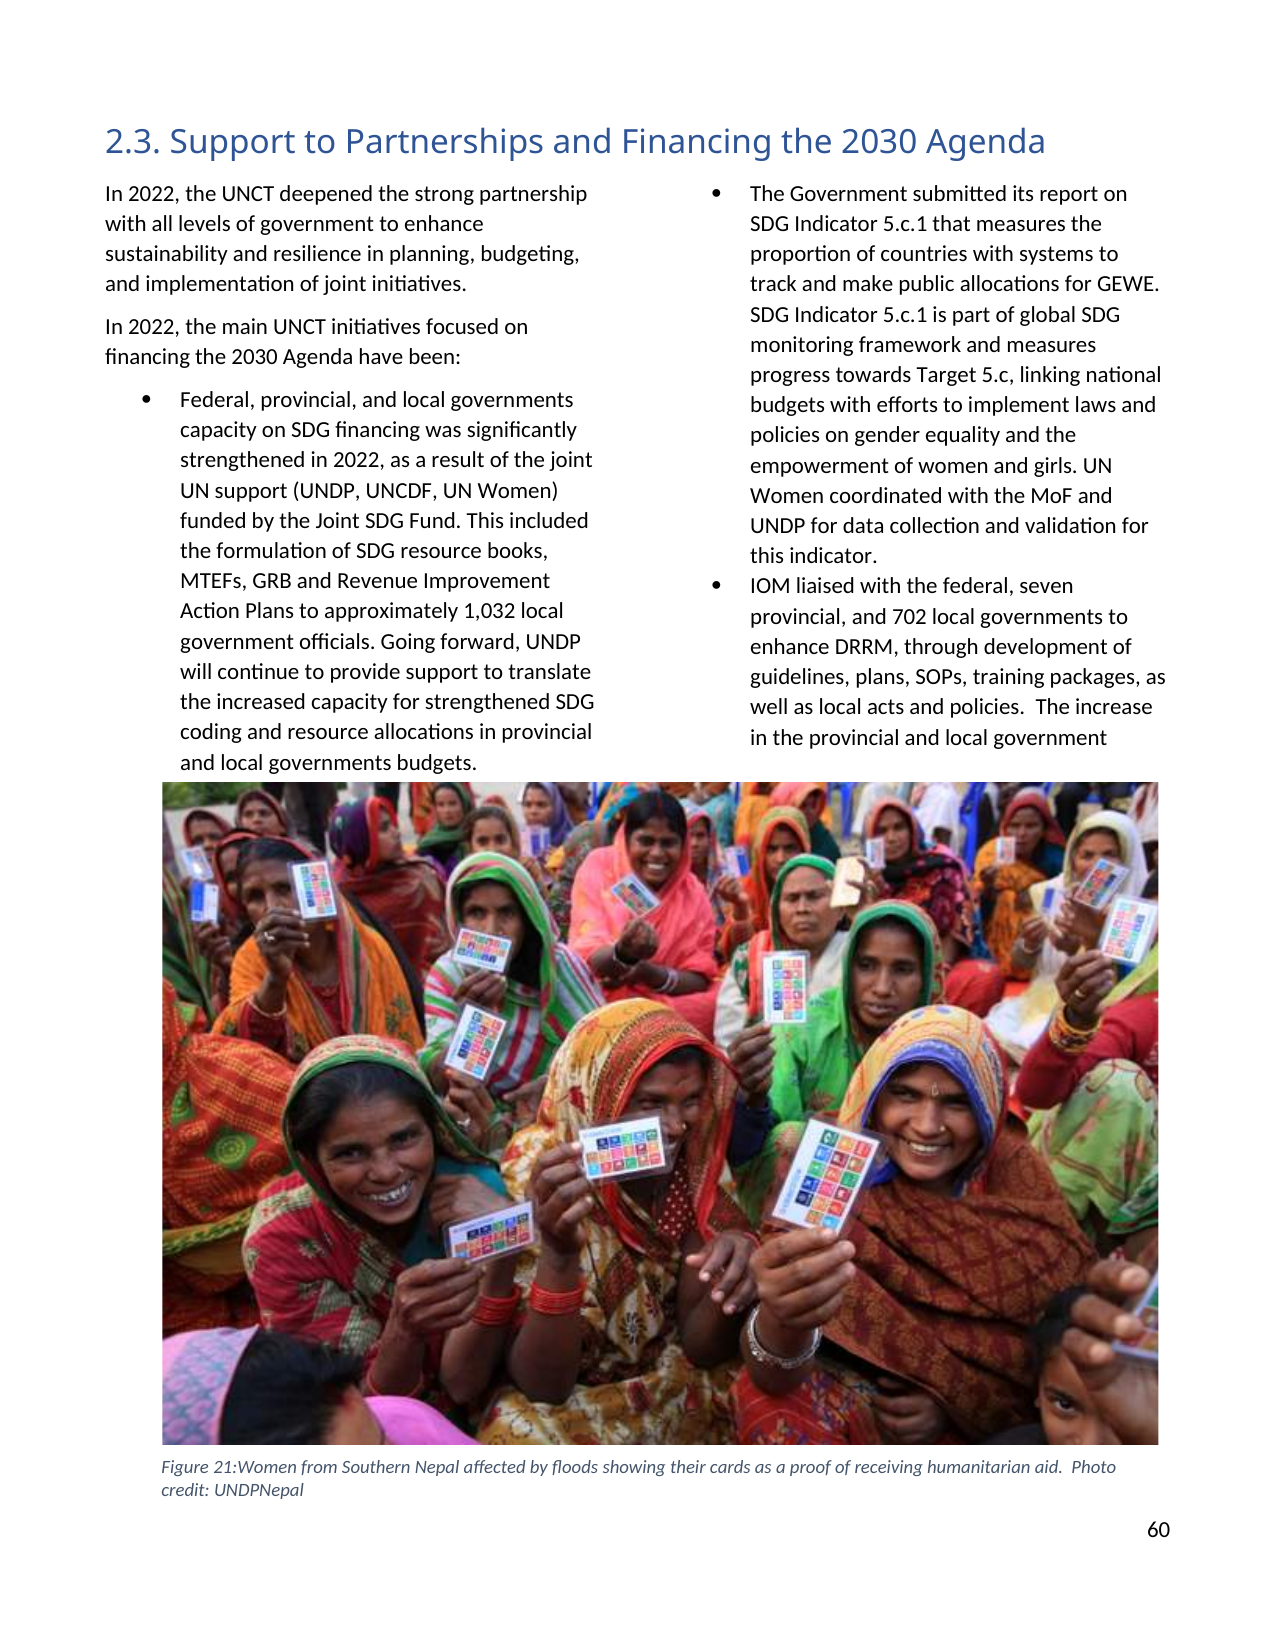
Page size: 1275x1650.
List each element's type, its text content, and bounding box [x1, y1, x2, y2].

picture [162, 782, 1158, 1445]
subtitle 2.3. Support to Partnerships and Financing the 2030 Agenda [105, 117, 1170, 163]
list IOM liaised with the federal, seven provincial, and 702 local governments to enhance DRRM, through development of guidelines, plans, SOPs, training packages, as well as local acts and policies. The increase in the provincial and local government [712, 572, 1170, 751]
list Federal, provincial, and local governments capacity on SDG financing was significantly strengthened in 2022, as a result of the joint UN support (UNDP, UNCDF, UN Women) funded by the Joint SDG Fund. This included the formulation of SDG resource books, MTEFs, GRB and Revenue Improvement Action Plans to approximately 1,032 local government officials. Going forward, UNDP will continue to provide support to translate the increased capacity for strengthened SDG coding and resource allocations in provincial and local governments budgets. [142, 385, 600, 776]
text In 2022, the main UNCT initiatives focused on financing the 2030 Agenda have been: [105, 312, 600, 371]
text In 2022, the UNCT deepened the strong partnership with all levels of government to enhance sustainability and resilience in planning, budgeting, and implementation of joint initiatives. [105, 179, 600, 298]
list The Government submitted its report on SDG Indicator 5.c.1 that measures the proportion of countries with systems to track and make public allocations for GEWE. SDG Indicator 5.c.1 is part of global SDG monitoring framework and measures progress towards Target 5.c, linking national budgets with efforts to implement laws and policies on gender equality and the empowerment of women and girls. UN Women coordinated with the MoF and UNDP for data collection and validation for this indicator. [712, 179, 1170, 569]
